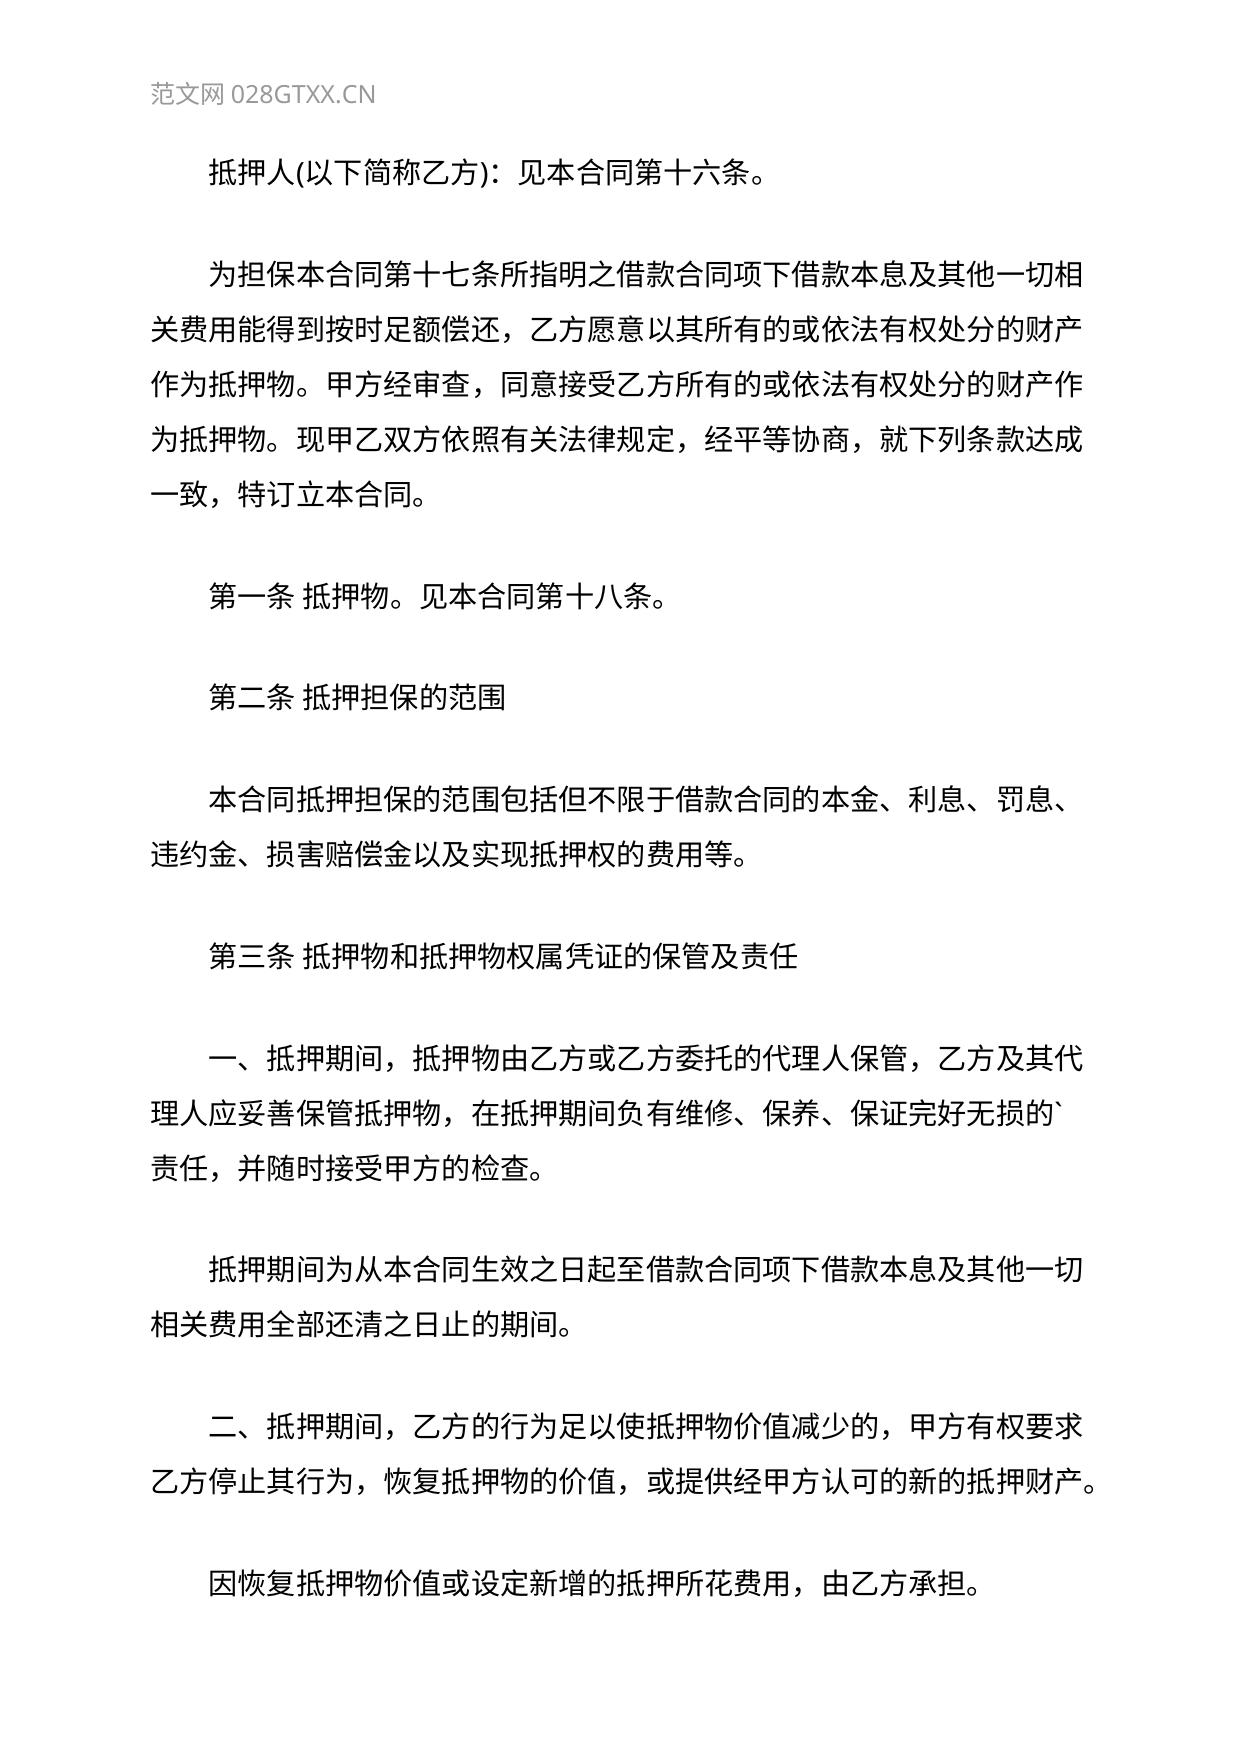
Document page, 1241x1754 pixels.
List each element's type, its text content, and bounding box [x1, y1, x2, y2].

text 第一条 抵押物。见本合同第十八条。 [150, 573, 1090, 616]
text 抵押期间为从本合同生效之日起至借款合同项下借款本息及其他一切相关费用全部还清之日止的期间。 [150, 1247, 1090, 1344]
text 本合同抵押担保的范围包括但不限于借款合同的本金、利息、罚息、违约金、损害赔偿金以及实现抵押权的费用等。 [150, 777, 1090, 874]
text 为担保本合同第十七条所指明之借款合同项下借款本息及其他一切相关费用能得到按时足额偿还，乙方愿意以其所有的或依法有权处分的财产作为抵押物。甲方经审查，同意接受乙方所有的或依法有权处分的财产作为抵押物。现甲乙双方依照有关法律规定，经平等协商，就下列条款达成一致，特订立本合同。 [150, 252, 1090, 514]
text 抵押人(以下简称乙方)：见本合同第十六条。 [150, 150, 1090, 192]
text 二、抵押期间，乙方的行为足以使抵押物价值减少的，甲方有权要求乙方停止其行为，恢复抵押物的价值，或提供经甲方认可的新的抵押财产。 [150, 1404, 1090, 1501]
text 一、抵押期间，抵押物由乙方或乙方委托的代理人保管，乙方及其代理人应妥善保管抵押物，在抵押期间负有维修、保养、保证完好无损的`责任，并随时接受甲方的检查。 [150, 1035, 1090, 1187]
text 第三条 抵押物和抵押物权属凭证的保管及责任 [150, 933, 1090, 976]
text 因恢复抵押物价值或设定新增的抵押所花费用，由乙方承担。 [150, 1560, 1090, 1603]
text 第二条 抵押担保的范围 [150, 675, 1090, 717]
